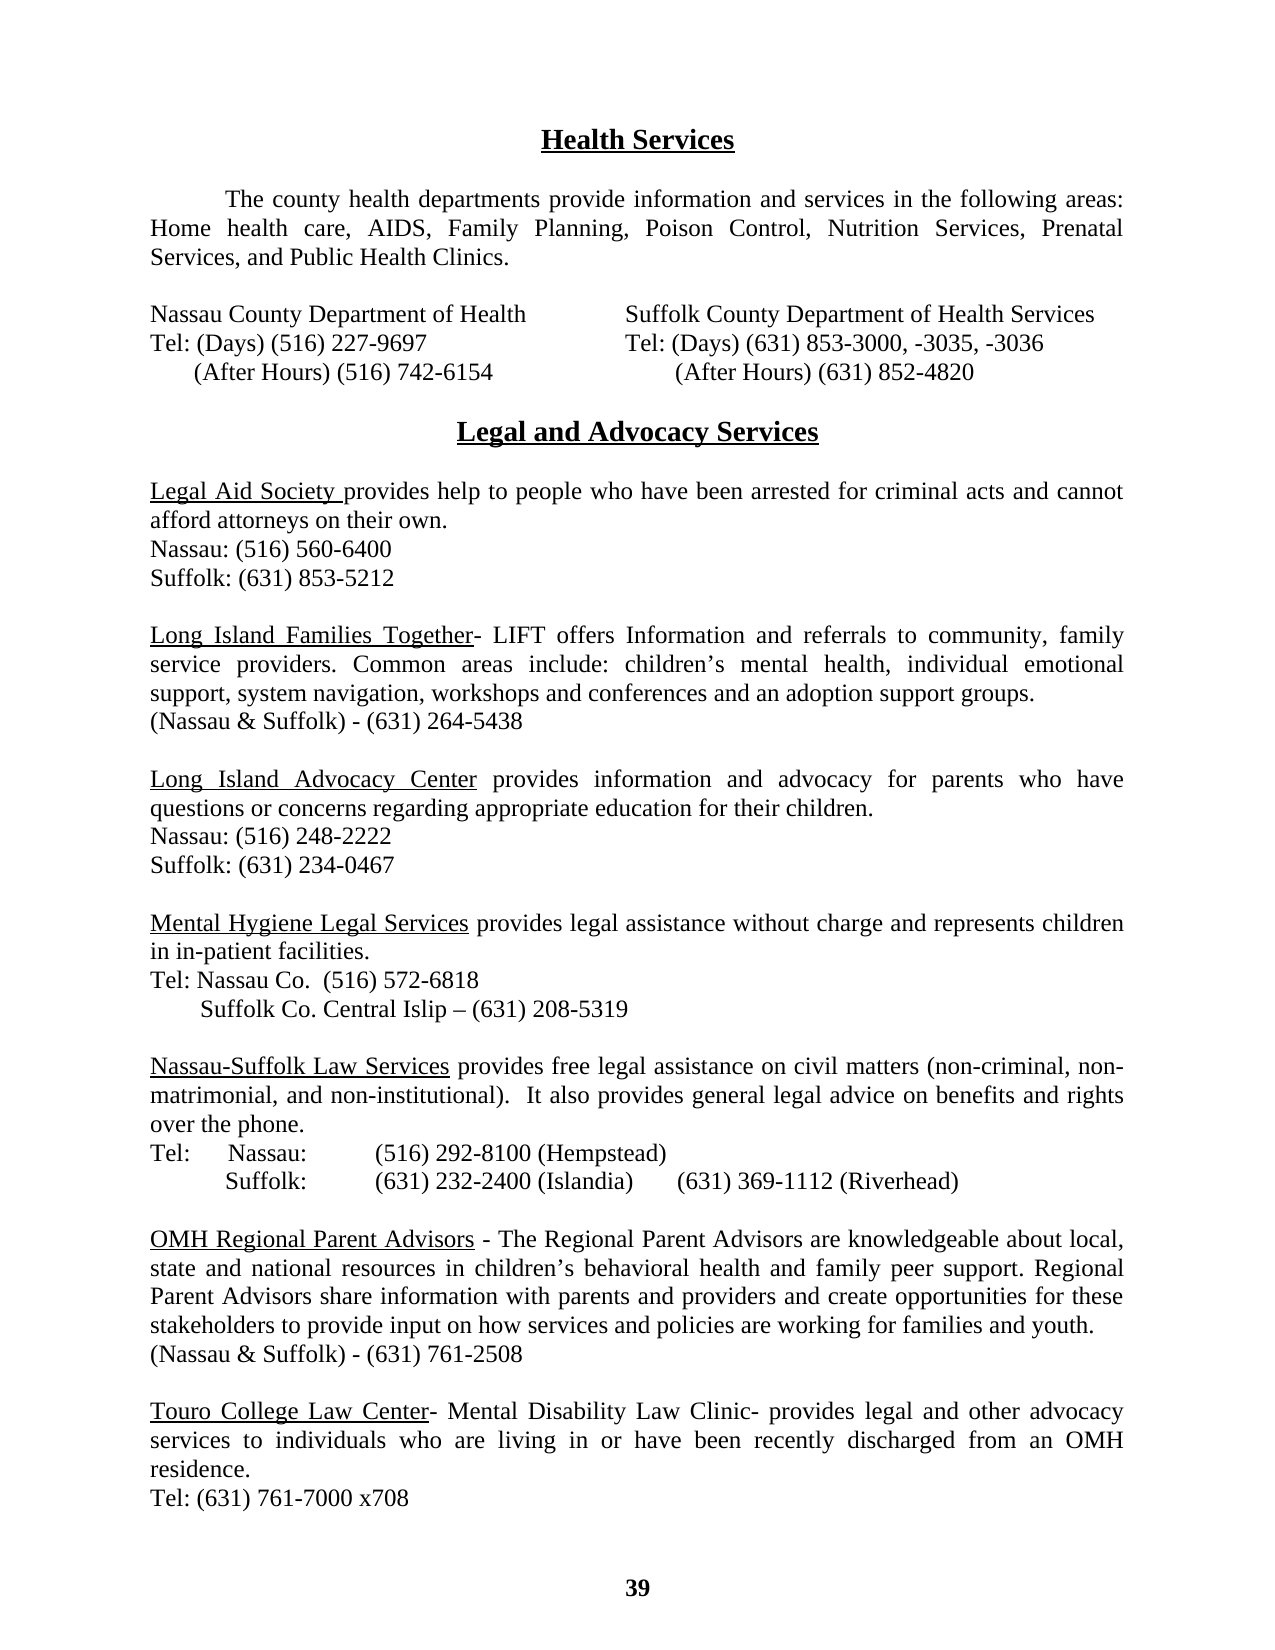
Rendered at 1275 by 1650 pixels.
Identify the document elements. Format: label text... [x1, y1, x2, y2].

text Nassau: (516) 560-6400 [150, 534, 1125, 563]
text Tel: Nassau Co. (516) 572-6818 [150, 965, 1125, 994]
text The county health departments provide information and services in the following areas: Home health care, AIDS, Family Planning, Poison Control, Nutrition Services, Prenatal Services, and Public Health Clinics. [150, 184, 1125, 270]
text Long Island Families Together- LIFT offers Information and referrals to community, family service providers. Common areas include: children’s mental health, individual emotional support, system navigation, workshops and conferences and an adoption support groups. [150, 620, 1125, 706]
text Touro College Law Center- Mental Disability Law Clinic- provides legal and other advocacy services to individuals who are living in or have been recently discharged from an OMH residence. [150, 1396, 1125, 1483]
text Legal and Advocacy Services [150, 414, 1125, 448]
text (After Hours) (516) 742-6154 (After Hours) (631) 852-4820 [150, 357, 1125, 385]
text Long Island Advocacy Center provides information and advocacy for parents who have questions or concerns regarding appropriate education for their children. [150, 764, 1125, 821]
text Nassau-Suffolk Law Services provides free legal assistance on civil matters (non-criminal, non-matrimonial, and non-institutional). It also provides general legal advice on benefits and rights over the phone. [150, 1051, 1125, 1138]
text OMH Regional Parent Advisors - The Regional Parent Advisors are knowledgeable about local, state and national resources in children’s behavioral health and family peer support. Regional Parent Advisors share information with parents and providers and create opportunities for these stakeholders to provide input on how services and policies are working for families and youth. [150, 1224, 1125, 1339]
text Mental Hygiene Legal Services provides legal assistance without charge and represents children in in-patient facilities. [150, 908, 1125, 965]
text Legal Aid Society provides help to people who have been arrested for criminal acts and cannot afford attorneys on their own. [150, 476, 1125, 534]
text Nassau: (516) 248-2222 [150, 821, 1125, 850]
text Tel: Nassau: (516) 292-8100 (Hempstead) [150, 1138, 1125, 1166]
text Nassau County Department of Health Suffolk County Department of Health Services [150, 299, 1125, 328]
text Tel: (Days) (516) 227-9697 Tel: (Days) (631) 853-3000, -3035, -3036 [150, 328, 1125, 357]
text Suffolk: (631) 234-0467 [150, 850, 1125, 879]
text (Nassau & Suffolk) - (631) 264-5438 [150, 706, 1125, 735]
text Suffolk: (631) 232-2400 (Islandia) (631) 369-1112 (Riverhead) [150, 1166, 1125, 1195]
text (Nassau & Suffolk) - (631) 761-2508 [150, 1339, 1125, 1368]
text Tel: (631) 761-7000 x708 [150, 1483, 1125, 1511]
text Suffolk: (631) 853-5212 [150, 563, 1125, 591]
subtitle Health Services [150, 122, 1125, 155]
text Suffolk Co. Central Islip – (631) 208-5319 [150, 994, 1125, 1023]
